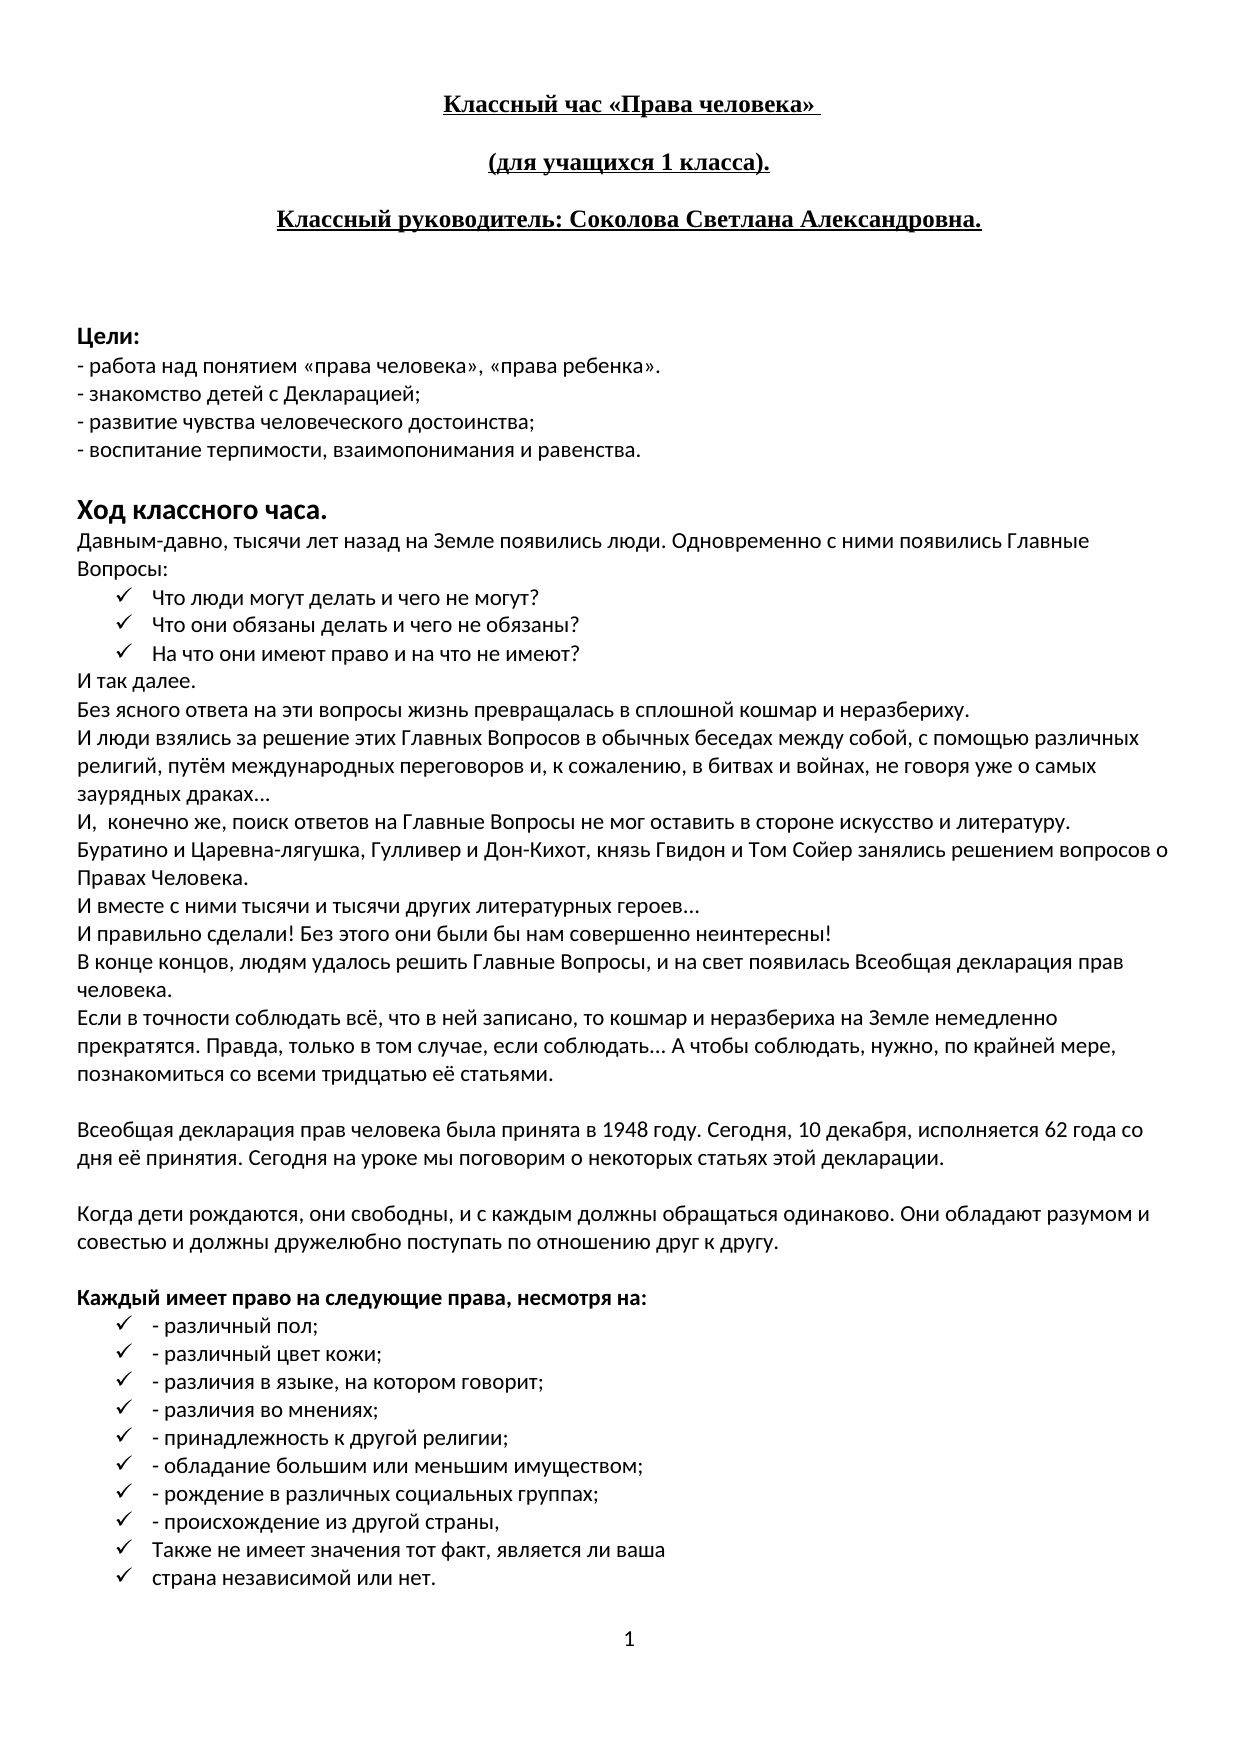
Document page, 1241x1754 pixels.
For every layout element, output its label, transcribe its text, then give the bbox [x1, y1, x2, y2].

text - развитие чувства человеческого достоинства; [77, 407, 1181, 435]
text И вместе с ними тысячи и тысячи других литературных героев... [77, 891, 1181, 919]
text Цели: [77, 320, 1181, 351]
text Без ясного ответа на эти вопросы жизнь превращалась в сплошной кошмар и неразбериху. [77, 695, 1181, 723]
text (для учащихся 1 класса). [77, 147, 1181, 175]
text Когда дети рождаются, они свободны, и с каждым должны обращаться одинаково. Они обладают разумом и совестью и должны дружелюбно поступать по отношению друг к другу. [77, 1199, 1181, 1255]
text Всеобщая декларация прав человека была принята в 1948 году. Сегодня, 10 декабря, исполняется 62 года со дня её принятия. Сегодня на уроке мы поговорим о некоторых статьях этой декларации. [77, 1115, 1181, 1171]
text Классный час «Права человека» [77, 89, 1181, 117]
list - различия во мнениях; [114, 1395, 1181, 1423]
text Буратино и Царевна-лягушка, Гулливер и Дон-Кихот, князь Гвидон и Том Сойер занялись решением вопросов о Правах Человека. [77, 835, 1181, 891]
list - различный пол; [114, 1311, 1181, 1339]
text - работа над понятием «права человека», «права ребенка». [77, 351, 1181, 379]
list - различный цвет кожи; [114, 1339, 1181, 1367]
text - знакомство детей с Декларацией; [77, 379, 1181, 407]
list На что они имеют право и на что не имеют? [114, 639, 1181, 667]
list - различия в языке, на котором говорит; [114, 1367, 1181, 1395]
list Что люди могут делать и чего не могут? [114, 583, 1181, 611]
list - происхождение из другой страны, [114, 1507, 1181, 1535]
text Если в точности соблюдать всё, что в ней записано, то кошмар и неразбериха на Земле немедленно прекратятся. Правда, только в том случае, если соблюдать... А чтобы соблюдать, нужно, по крайней мере, познакомиться со всеми тридцатью её статьями. [77, 1003, 1181, 1087]
text Давным-давно, тысячи лет назад на Земле появились люди. Одновременно с ними появились Главные Вопросы: [77, 527, 1181, 583]
list Также не имеет значения тот факт, является ли ваша [114, 1535, 1181, 1563]
list - обладание большим или меньшим имуществом; [114, 1451, 1181, 1479]
list - принадлежность к другой религии; [114, 1423, 1181, 1451]
list - рождение в различных социальных группах; [114, 1479, 1181, 1507]
text И так далее. [77, 667, 1181, 695]
list Что они обязаны делать и чего не обязаны? [114, 611, 1181, 639]
text - воспитание терпимости, взаимопонимания и равенства. [77, 435, 1181, 463]
text И, конечно же, поиск ответов на Главные Вопросы не мог оставить в стороне искусство и литературу. [77, 807, 1181, 835]
text Каждый имеет право на следующие права, несмотря на: [77, 1283, 1181, 1311]
text Классный руководитель: Соколова Светлана Александровна. [77, 204, 1181, 233]
text И люди взялись за решение этих Главных Вопросов в обычных беседах между собой, с помощью различных религий, путём международных переговоров и, к сожалению, в битвах и войнах, не говоря уже о самых заурядных драках... [77, 723, 1181, 807]
list страна независимой или нет. [114, 1563, 1181, 1591]
text Ход классного часа. [77, 491, 1181, 527]
text В конце концов, людям удалось решить Главные Вопросы, и на свет появилась Всеобщая декларация прав человека. [77, 947, 1181, 1003]
text И правильно сделали! Без этого они были бы нам совершенно неинтересны! [77, 919, 1181, 947]
